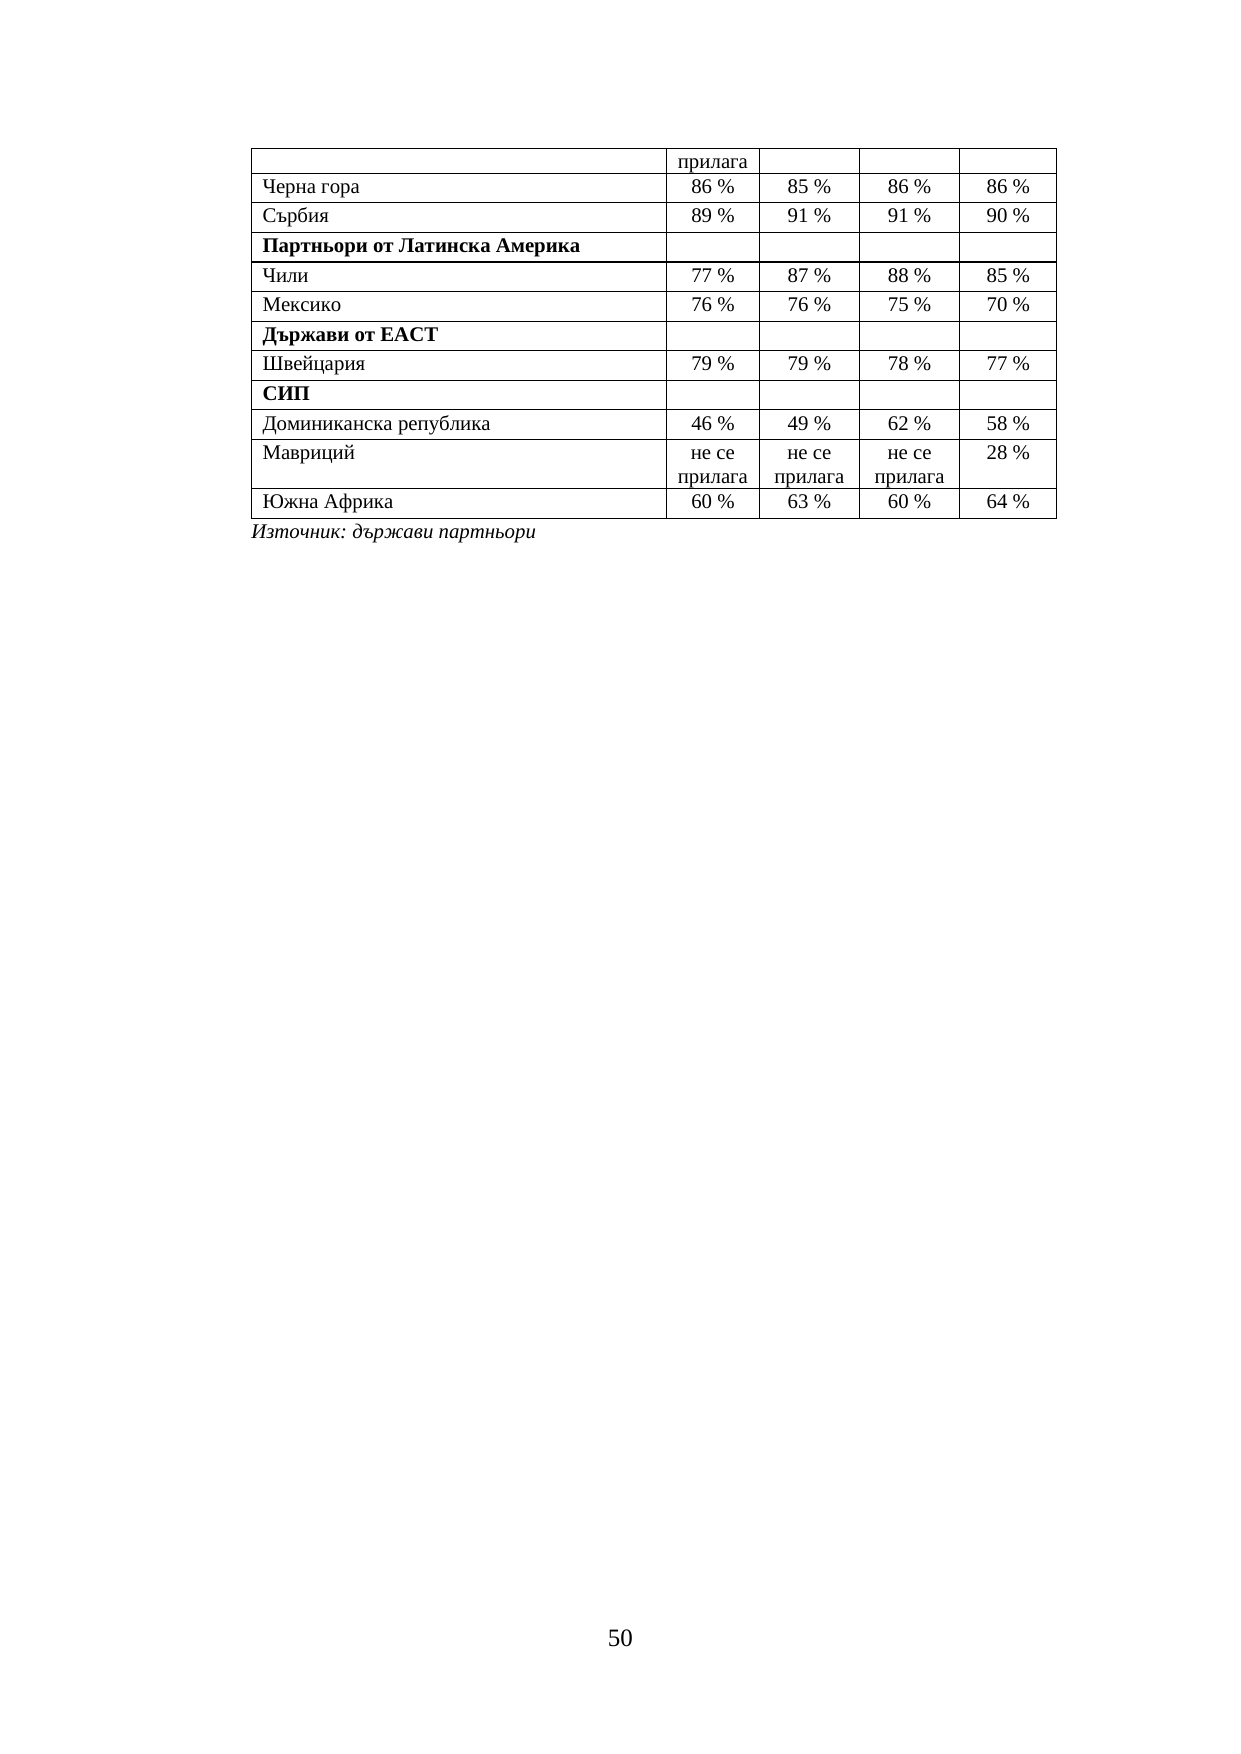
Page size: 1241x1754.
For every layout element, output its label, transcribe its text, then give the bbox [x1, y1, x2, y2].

table_cell Мавриций [252, 440, 666, 488]
table_cell Сърбия [252, 203, 666, 232]
table_cell 66 % [960, 149, 1056, 173]
table_cell Черна гора [252, 174, 666, 202]
table_cell 49 % [760, 410, 859, 439]
table_cell [860, 381, 959, 409]
table_cell 76 % [760, 292, 859, 321]
table_cell 70 % [960, 292, 1056, 321]
table_cell 58 % [960, 410, 1056, 439]
table_cell [860, 322, 959, 350]
table_cell 90 % [960, 203, 1056, 232]
table_cell 60 % [860, 489, 959, 518]
table_cell 79 % [667, 351, 759, 380]
table_cell Южна Африка [252, 489, 666, 518]
table_cell 86 % [667, 174, 759, 202]
table_cell 89 % [667, 203, 759, 232]
table_cell 85 % [760, 174, 859, 202]
table_cell [960, 322, 1056, 350]
table_cell 28 % [960, 440, 1056, 488]
table_cell [860, 233, 959, 261]
table_cell Доминиканска република [252, 410, 666, 439]
table_cell Чили [252, 263, 666, 291]
table_cell [667, 322, 759, 350]
table_cell [760, 381, 859, 409]
table_cell 75 % [860, 292, 959, 321]
table_cell [667, 381, 759, 409]
table_cell 86 % [960, 174, 1056, 202]
table_cell 64 % [960, 489, 1056, 518]
table_cell 78 % [860, 351, 959, 380]
table_cell не се прилага [667, 149, 759, 173]
table_cell СИП [252, 381, 666, 409]
table_cell 86 % [860, 174, 959, 202]
table_cell 91 % [760, 203, 859, 232]
table_cell Държави от ЕАСТ [252, 322, 666, 350]
text Източник: държави партньори [251, 519, 1093, 543]
table_cell [760, 233, 859, 261]
table_cell 88 % [860, 263, 959, 291]
table_cell [667, 233, 759, 261]
table_cell 77 % [667, 263, 759, 291]
table_cell Партньори от Латинска Америка [252, 233, 666, 261]
table_cell 62 % [860, 410, 959, 439]
table_cell Косово [252, 149, 666, 173]
table_cell 46 % [667, 410, 759, 439]
table_cell 63 % [760, 489, 859, 518]
table_cell Швейцария [252, 351, 666, 380]
table_cell 44 % [760, 149, 859, 173]
table_cell не се прилага [860, 440, 959, 488]
table_cell 79 % [760, 351, 859, 380]
table_cell 60 % [667, 489, 759, 518]
table_cell Мексико [252, 292, 666, 321]
table_cell [760, 322, 859, 350]
table_cell [960, 381, 1056, 409]
table_cell 76 % [667, 292, 759, 321]
table_cell 60 % [860, 149, 959, 173]
table_cell 85 % [960, 263, 1056, 291]
table_cell 91 % [860, 203, 959, 232]
table_cell не се прилага [667, 440, 759, 488]
table_cell [960, 233, 1056, 261]
table_cell не се прилага [760, 440, 859, 488]
table_cell 87 % [760, 263, 859, 291]
table_cell 77 % [960, 351, 1056, 380]
